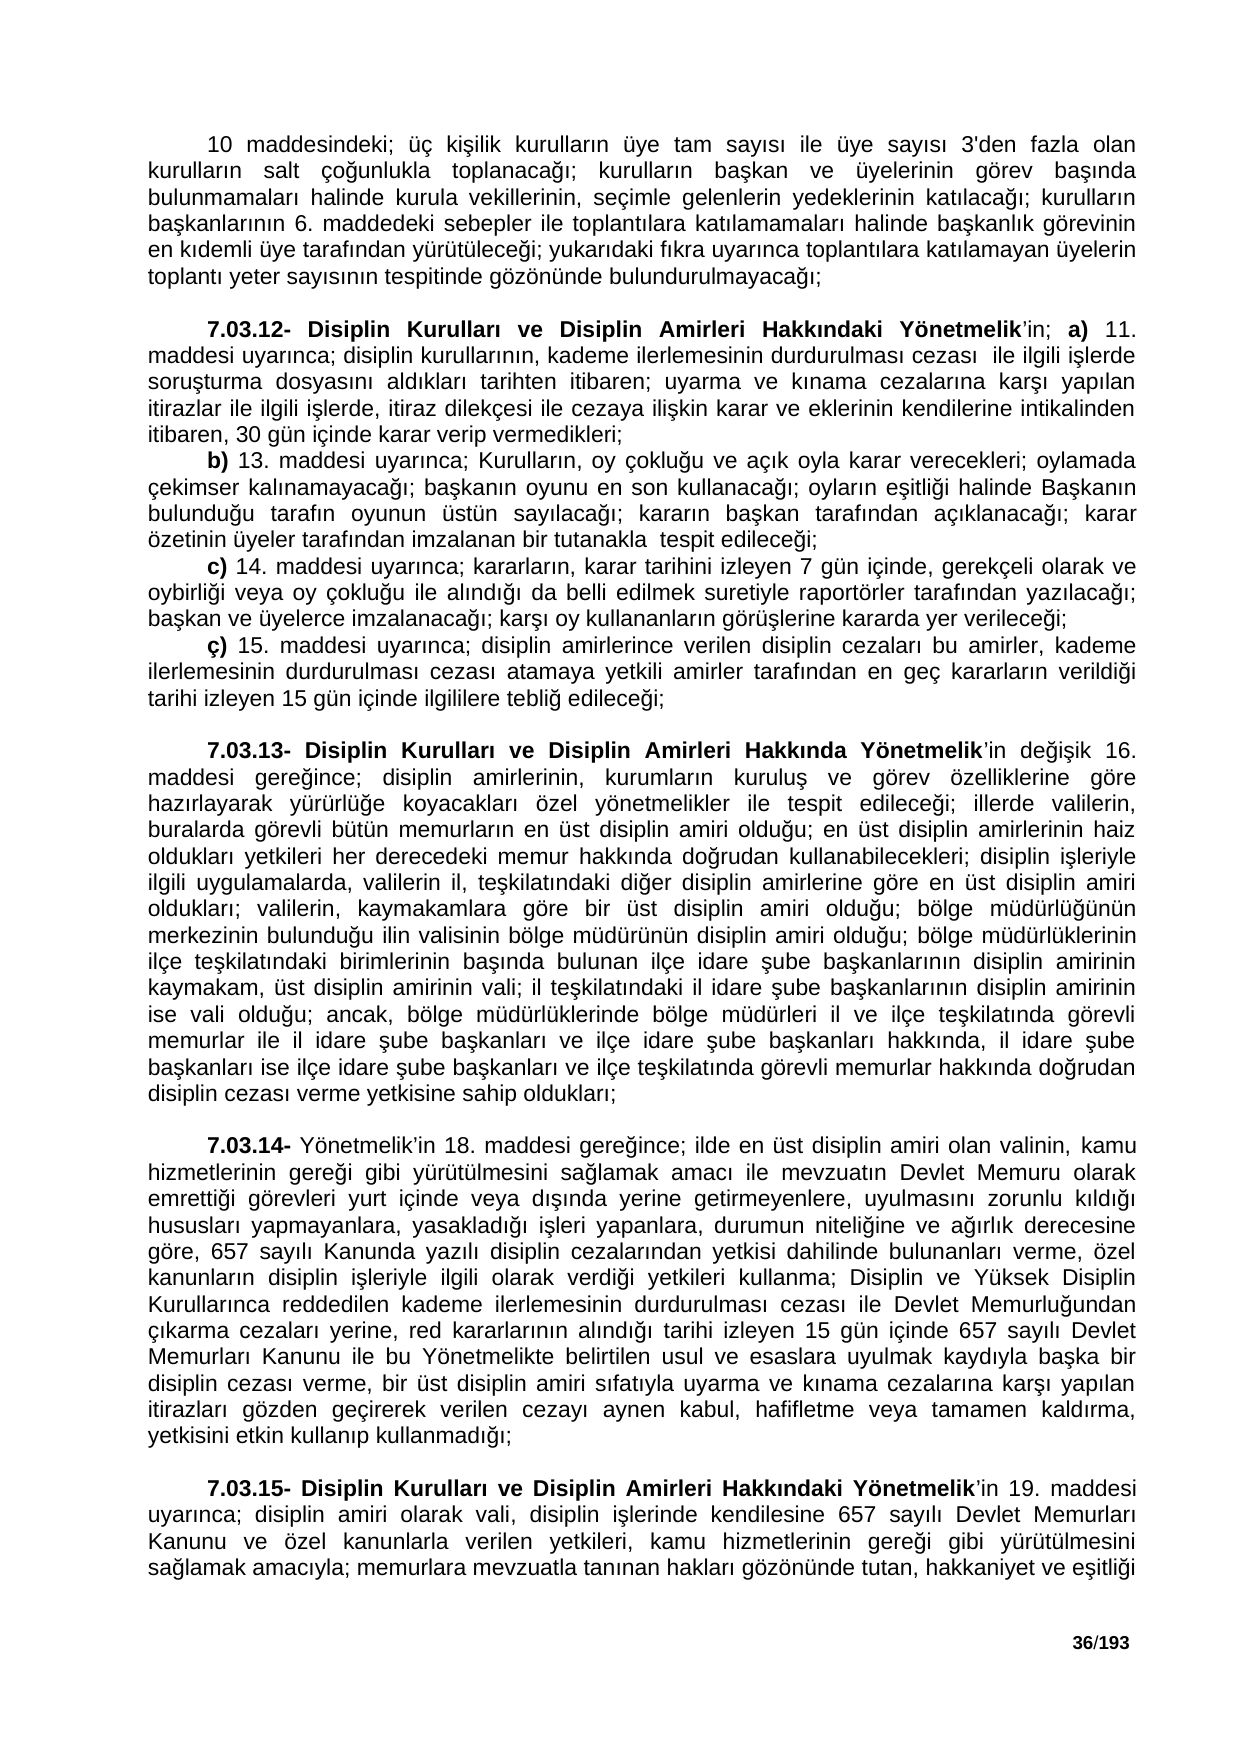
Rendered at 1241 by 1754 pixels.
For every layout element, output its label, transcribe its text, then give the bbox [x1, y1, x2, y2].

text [148, 1475, 1137, 1581]
text 10 maddesindeki; üç kişilik kurulların üye tam sayısı ile üye sayısı 3'den fazla olan kurulların salt çoğunlukla toplanacağı; kurulların başkan ve üyelerinin görev başında bulunmamaları halinde kurula vekillerinin, seçimle gelenlerin yedeklerinin katılacağı; kurulların başkanlarının 6. maddedeki sebepler ile toplantılara katılamamaları halinde başkanlık görevinin en kıdemli üye tarafından yürütüleceği; yukarıdaki fıkra uyarınca toplantılara katılamayan üyelerin toplantı yeter sayısının tespitinde gözönünde bulundurulmayacağı; [148, 131, 1137, 289]
text b) 13. maddesi uyarınca; Kurulların, oy çokluğu ve açık oyla karar verecekleri; oylamada çekimser kalınamayacağı; başkanın oyunu en son kullanacağı; oyların eşitliği halinde Başkanın bulunduğu tarafın oyunun üstün sayılacağı; kararın başkan tarafından açıklanacağı; karar özetinin üyeler tarafından imzalanan bir tutanakla tespit edileceği; [148, 447, 1137, 553]
text c) 14. maddesi uyarınca; kararların, karar tarihini izleyen 7 gün içinde, gerekçeli olarak ve oybirliği veya oy çokluğu ile alındığı da belli edilmek suretiyle raportörler tarafından yazılacağı; başkan ve üyelerce imzalanacağı; karşı oy kullananların görüşlerine kararda yer verileceği; [148, 553, 1137, 632]
text 7.03.12- Disiplin Kurulları ve Disiplin Amirleri Hakkındaki Yönetmelik’in; a) 11. maddesi uyarınca; disiplin kurullarının, kademe ilerlemesinin durdurulması cezası ile ilgili işlerde soruşturma dosyasını aldıkları tarihten itibaren; uyarma ve kınama cezalarına karşı yapılan itirazlar ile ilgili işlerde, itiraz dilekçesi ile cezaya ilişkin karar ve eklerinin kendilerine intikalinden itibaren, 30 gün içinde karar verip vermedikleri; [148, 316, 1137, 447]
text ç) 15. maddesi uyarınca; disiplin amirlerince verilen disiplin cezaları bu amirler, kademe ilerlemesinin durdurulması cezası atamaya yetkili amirler tarafından en geç kararların verildiği tarihi izleyen 15 gün içinde ilgililere tebliğ edileceği; [148, 632, 1137, 711]
text 7.03.14- Yönetmelik’in 18. maddesi gereğince; ilde en üst disiplin amiri olan valinin, kamu hizmetlerinin gereği gibi yürütülmesini sağlamak amacı ile mevzuatın Devlet Memuru olarak emrettiği görevleri yurt içinde veya dışında yerine getirmeyenlere, uyulmasını zorunlu kıldığı hususları yapmayanlara, yasakladığı işleri yapanlara, durumun niteliğine ve ağırlık derecesine göre, 657 sayılı Kanunda yazılı disiplin cezalarından yetkisi dahilinde bulunanları verme, özel kanunların disiplin işleriyle ilgili olarak verdiği yetkileri kullanma; Disiplin ve Yüksek Disiplin Kurullarınca reddedilen kademe ilerlemesinin durdurulması cezası ile Devlet Memurluğundan çıkarma cezaları yerine, red kararlarının alındığı tarihi izleyen 15 gün içinde 657 sayılı Devlet Memurları Kanunu ile bu Yönetmelikte belirtilen usul ve esaslara uyulmak kaydıyla başka bir disiplin cezası verme, bir üst disiplin amiri sıfatıyla uyarma ve kınama cezalarına karşı yapılan itirazları gözden geçirerek verilen cezayı aynen kabul, hafifletme veya tamamen kaldırma, yetkisini etkin kullanıp kullanmadığı; [148, 1132, 1137, 1449]
text 7.03.13- Disiplin Kurulları ve Disiplin Amirleri Hakkında Yönetmelik’in değişik 16. maddesi gereğince; disiplin amirlerinin, kurumların kuruluş ve görev özelliklerine göre hazırlayarak yürürlüğe koyacakları özel yönetmelikler ile tespit edileceği; illerde valilerin, buralarda görevli bütün memurların en üst disiplin amiri olduğu; en üst disiplin amirlerinin haiz oldukları yetkileri her derecedeki memur hakkında doğrudan kullanabilecekleri; disiplin işleriyle ilgili uygulamalarda, valilerin il, teşkilatındaki diğer disiplin amirlerine göre en üst disiplin amiri oldukları; valilerin, kaymakamlara göre bir üst disiplin amiri olduğu; bölge müdürlüğünün merkezinin bulunduğu ilin valisinin bölge müdürünün disiplin amiri olduğu; bölge müdürlüklerinin ilçe teşkilatındaki birimlerinin başında bulunan ilçe idare şube başkanlarının disiplin amirinin kaymakam, üst disiplin amirinin vali; il teşkilatındaki il idare şube başkanlarının disiplin amirinin ise vali olduğu; ancak, bölge müdürlüklerinde bölge müdürleri il ve ilçe teşkilatında görevli memurlar ile il idare şube başkanları ve ilçe idare şube başkanları hakkında, il idare şube başkanları ise ilçe idare şube başkanları ve ilçe teşkilatında görevli memurlar hakkında doğrudan disiplin cezası verme yetkisine sahip oldukları; [148, 737, 1137, 1106]
